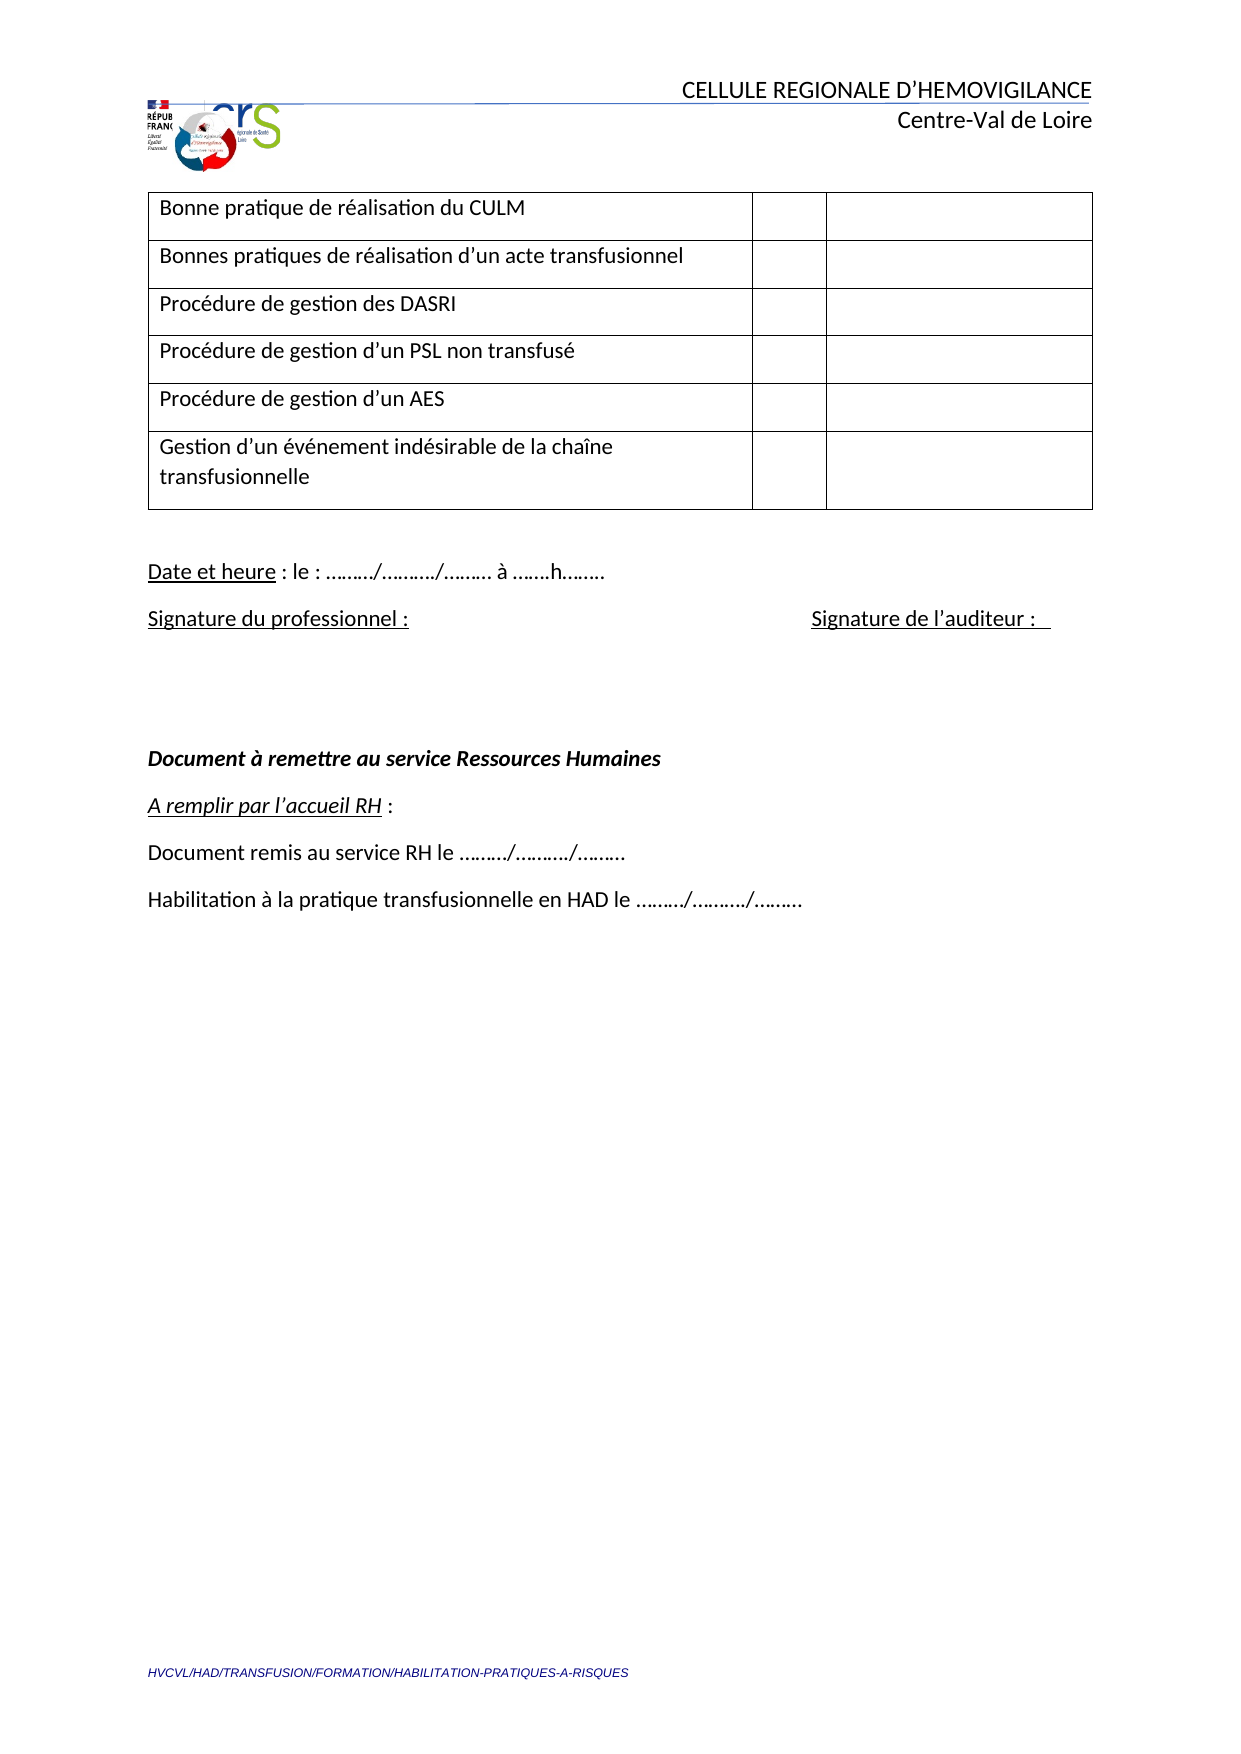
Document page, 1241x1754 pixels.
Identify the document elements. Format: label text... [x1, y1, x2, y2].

table_cell [827, 193, 1092, 240]
table_cell [753, 241, 826, 288]
table_cell Gestion d’un événement indésirable de la chaîne transfusionnelle [149, 432, 752, 509]
table_cell [753, 384, 826, 431]
table_cell [827, 384, 1092, 431]
text Document remis au service RH le ………/………./……… [148, 838, 1093, 866]
table_cell Procédure de gestion d’un PSL non transfusé [149, 336, 752, 383]
table_cell [753, 432, 826, 509]
table_cell Procédure de gestion des DASRI [149, 289, 752, 335]
text A remplir par l’accueil RH : [148, 791, 1093, 819]
text Signature du professionnel : Signature de l’auditeur : [148, 604, 1093, 632]
table_cell [827, 432, 1092, 509]
table_cell [753, 336, 826, 383]
picture [147, 100, 281, 172]
text Habilitation à la pratique transfusionnelle en HAD le ………/………./……… [148, 885, 1093, 913]
table_cell [827, 336, 1092, 383]
table_cell Bonnes pratiques de réalisation d’un acte transfusionnel [149, 241, 752, 288]
table_cell Bonne pratique de réalisation du CULM [149, 193, 752, 240]
text Document à remettre au service Ressources Humaines [148, 744, 1093, 772]
table_cell Procédure de gestion d’un AES [149, 384, 752, 431]
table_cell [753, 289, 826, 335]
table_cell [827, 241, 1092, 288]
text Date et heure : le : ………/………./……… à …….h…….. [148, 557, 1093, 585]
table_cell [753, 193, 826, 240]
table_cell [827, 289, 1092, 335]
